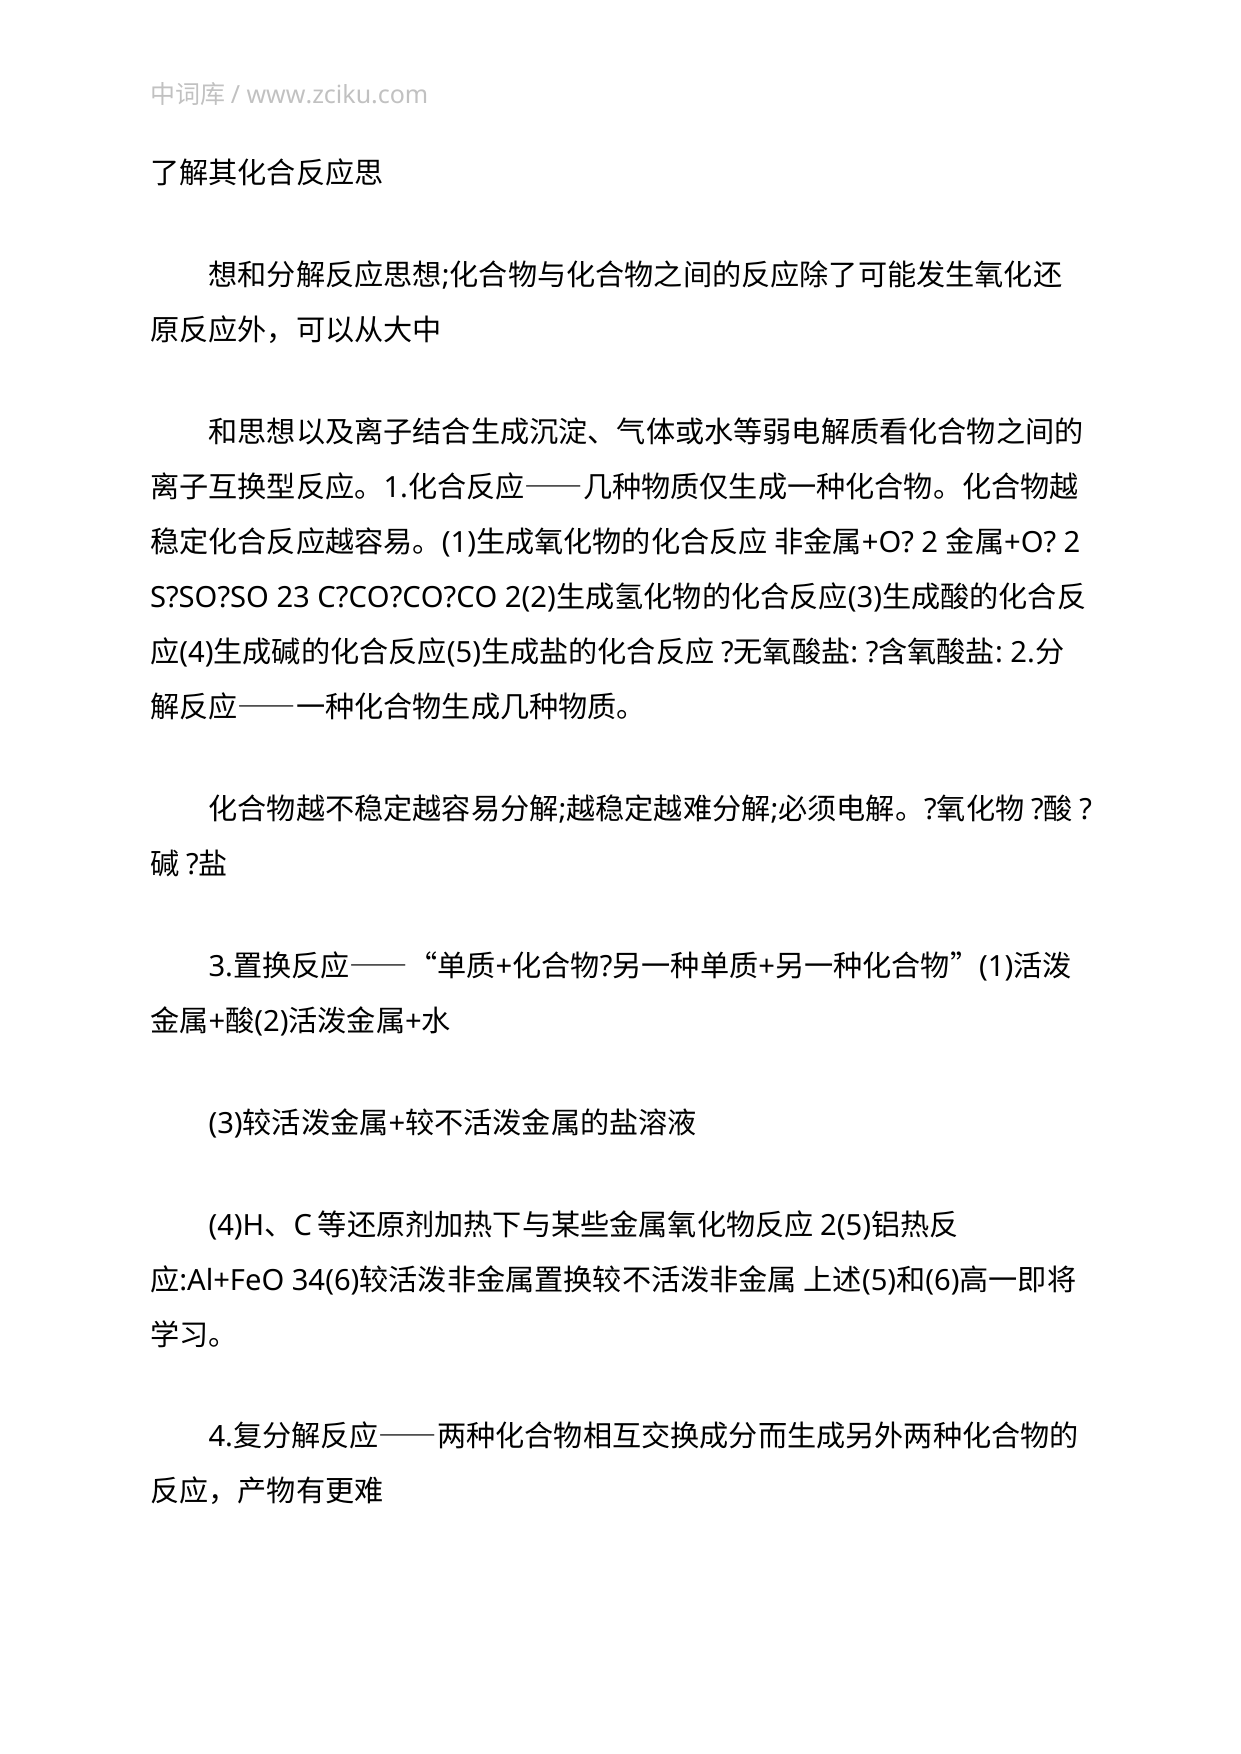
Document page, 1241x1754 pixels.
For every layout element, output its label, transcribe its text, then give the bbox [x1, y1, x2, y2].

text (4)H、C等还原剂加热下与某些金属氧化物反应 2(5)铝热反应:Al+FeO 34(6)较活泼非金属置换较不活泼非金属 上述(5)和(6)高一即将学习。 [150, 1201, 1090, 1353]
text 3.置换反应——“单质+化合物?另一种单质+另一种化合物”(1)活泼金属+酸(2)活泼金属+水 [150, 942, 1090, 1039]
text 和思想以及离子结合生成沉淀、气体或水等弱电解质看化合物之间的离子互换型反应。1.化合反应——几种物质仅生成一种化合物。化合物越稳定化合反应越容易。(1)生成氧化物的化合反应 非金属+O? 2 金属+O? 2 S?SO?SO 23 C?CO?CO?CO 2(2)生成氢化物的化合反应(3)生成酸的化合反应(4)生成碱的化合反应(5)生成盐的化合反应 ?无氧酸盐: ?含氧酸盐: 2.分解反应——一种化合物生成几种物质。 [150, 408, 1090, 726]
text 想和分解反应思想;化合物与化合物之间的反应除了可能发生氧化还原反应外，可以从大中 [150, 252, 1090, 349]
text 4.复分解反应——两种化合物相互交换成分而生成另外两种化合物的反应，产物有更难 [150, 1413, 1090, 1510]
text 化合物越不稳定越容易分解;越稳定越难分解;必须电解。?氧化物 ?酸 ?碱 ?盐 [150, 785, 1090, 883]
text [150, 150, 1090, 192]
text (3)较活泼金属+较不活泼金属的盐溶液 [150, 1099, 1090, 1142]
